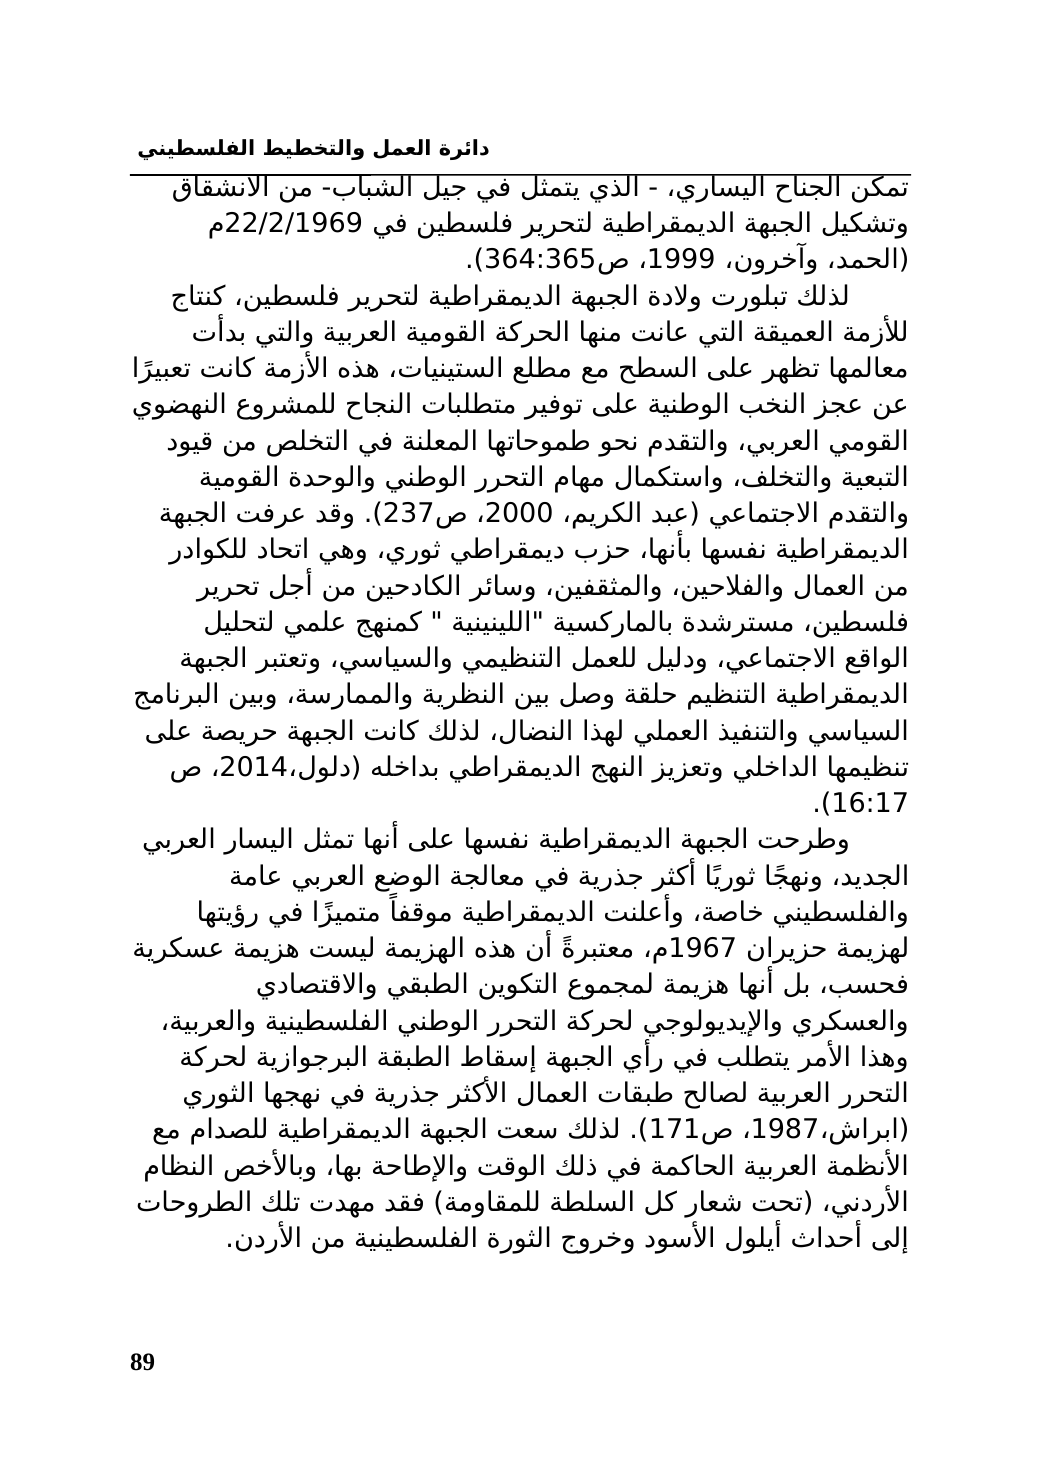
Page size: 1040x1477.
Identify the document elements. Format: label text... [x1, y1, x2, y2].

list لذلك تبلورت ولادة الجبهة الديمقراطية لتحرير فلسطين، كنتاج للأزمة العميقة التي عانت منها الحركة القومية العربية والتي بدأت معالمها تظهر على السطح مع مطلع الستينيات، هذه الأزمة كانت تعبيرًا عن عجز النخب الوطنية على توفير متطلبات النجاح للمشروع النهضوي القومي العربي، والتقدم نحو طموحاتها المعلنة في التخلص من قيود التبعية والتخلف، واستكمال مهام التحرر الوطني والوحدة القومية والتقدم الاجتماعي (عبد الكريم، 2000، ص237). وقد عرفت الجبهة الديمقراطية نفسها بأنها، حزب ديمقراطي ثوري، وهي اتحاد للكوادر من العمال والفلاحين، والمثقفين، وسائر الكادحين من أجل تحرير فلسطين، مسترشدة بالماركسية "اللينينية " كمنهج علمي لتحليل الواقع الاجتماعي، ودليل للعمل التنظيمي والسياسي، وتعتبر الجبهة الديمقراطية التنظيم حلقة وصل بين النظرية والممارسة، وبين البرنامج السياسي والتنفيذ العملي لهذا النضال، لذلك كانت الجبهة حريصة على تنظيمها الداخلي وتعزيز النهج الديمقراطي بداخله (دلول،2014، ص16:17). [130, 280, 909, 819]
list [130, 171, 909, 275]
list وطرحت الجبهة الديمقراطية نفسها على أنها تمثل اليسار العربي الجديد، ونهجًا ثوريًا أكثر جذرية في معالجة الوضع العربي عامة والفلسطيني خاصة، وأعلنت الديمقراطية موقفاً متميزًا في رؤيتها لهزيمة حزيران 1967م، معتبرةً أن هذه الهزيمة ليست هزيمة عسكرية فحسب، بل أنها هزيمة لمجموع التكوين الطبقي والاقتصادي والعسكري والإيديولوجي لحركة التحرر الوطني الفلسطينية والعربية، وهذا الأمر يتطلب في رأي الجبهة إسقاط الطبقة البرجوازية لحركة التحرر العربية لصالح طبقات العمال الأكثر جذرية في نهجها الثوري (ابراش،1987، ص171). لذلك سعت الجبهة الديمقراطية للصدام مع الأنظمة العربية الحاكمة في ذلك الوقت والإطاحة بها، وبالأخص النظام الأردني، (تحت شعار كل السلطة للمقاومة) فقد مهدت تلك الطروحات إلى أحداث أيلول الأسود وخروج الثورة الفلسطينية من الأردن. [130, 824, 909, 1254]
